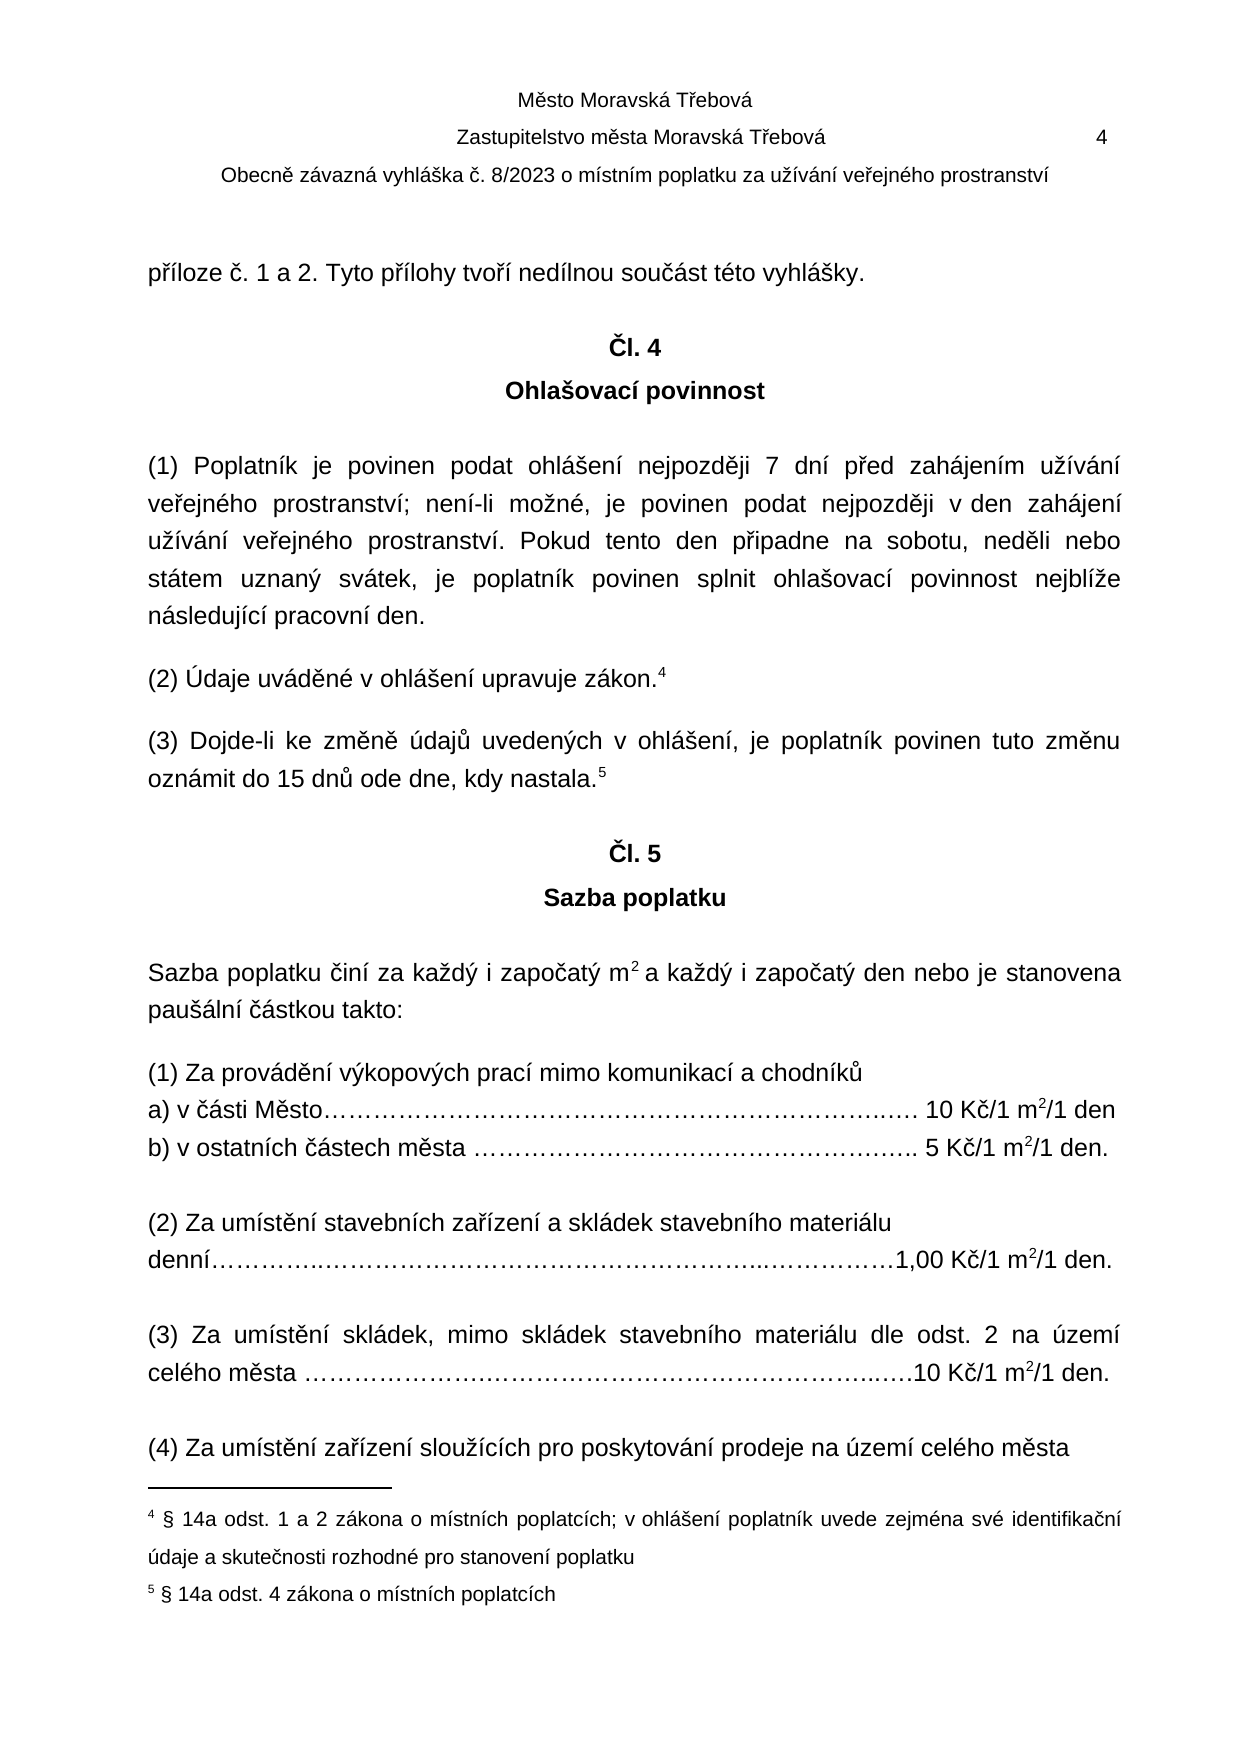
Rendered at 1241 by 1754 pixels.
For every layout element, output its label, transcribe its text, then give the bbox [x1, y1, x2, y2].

text Čl. 4 [148, 324, 1122, 361]
text (1) Poplatník je povinen podat ohlášení nejpozději 7 dní před zahájením užívání veřejného prostranství; není-li možné, je povinen podat nejpozději v den zahájení užívání veřejného prostranství. Pokud tento den připadne na sobotu, neděli nebo státem uznaný svátek, je poplatník povinen splnit ohlašovací povinnost nejblíže následující pracovní den. [148, 443, 1122, 630]
text (2) Údaje uváděné v ohlášení upravuje zákon. [148, 655, 1122, 693]
text (4) Za umístění zařízení sloužících pro poskytování prodeje na území celého města [148, 1424, 1122, 1461]
text příloze č. 1 a 2. Tyto přílohy tvoří nedílnou součást této vyhlášky. [148, 249, 1122, 286]
text (3) Za umístění skládek, mimo skládek stavebního materiálu dle odst. 2 na území celého města ………………….………………………………………...….10 Kč/1 m2/1 den. [148, 1311, 1122, 1386]
text denní…………..……………………………………………...……………1,00 Kč/1 m2/1 den. [148, 1236, 1122, 1274]
text a) v části Město…………………………………………………………..…. 10 Kč/1 m2/1 den [148, 1086, 1122, 1124]
text (2) Za umístění stavebních zařízení a skládek stavebního materiálu [148, 1199, 1122, 1236]
text (3) Dojde-li ke změně údajů uvedených v ohlášení, je poplatník povinen tuto změnu oznámit do 15 dnů ode dne, kdy nastala. [148, 718, 1122, 793]
text Sazba poplatku [148, 874, 1122, 911]
text Ohlašovací povinnost [148, 368, 1122, 405]
text Čl. 5 [148, 830, 1122, 868]
text (1) Za provádění výkopových prací mimo komunikací a chodníků [148, 1049, 1122, 1086]
text Sazba poplatku činí za každý i započatý m2 a každý i započatý den nebo je stanovena paušální částkou takto: [148, 949, 1122, 1024]
text b) v ostatních částech města ………………………………………….….. 5 Kč/1 m2/1 den. [148, 1124, 1122, 1161]
